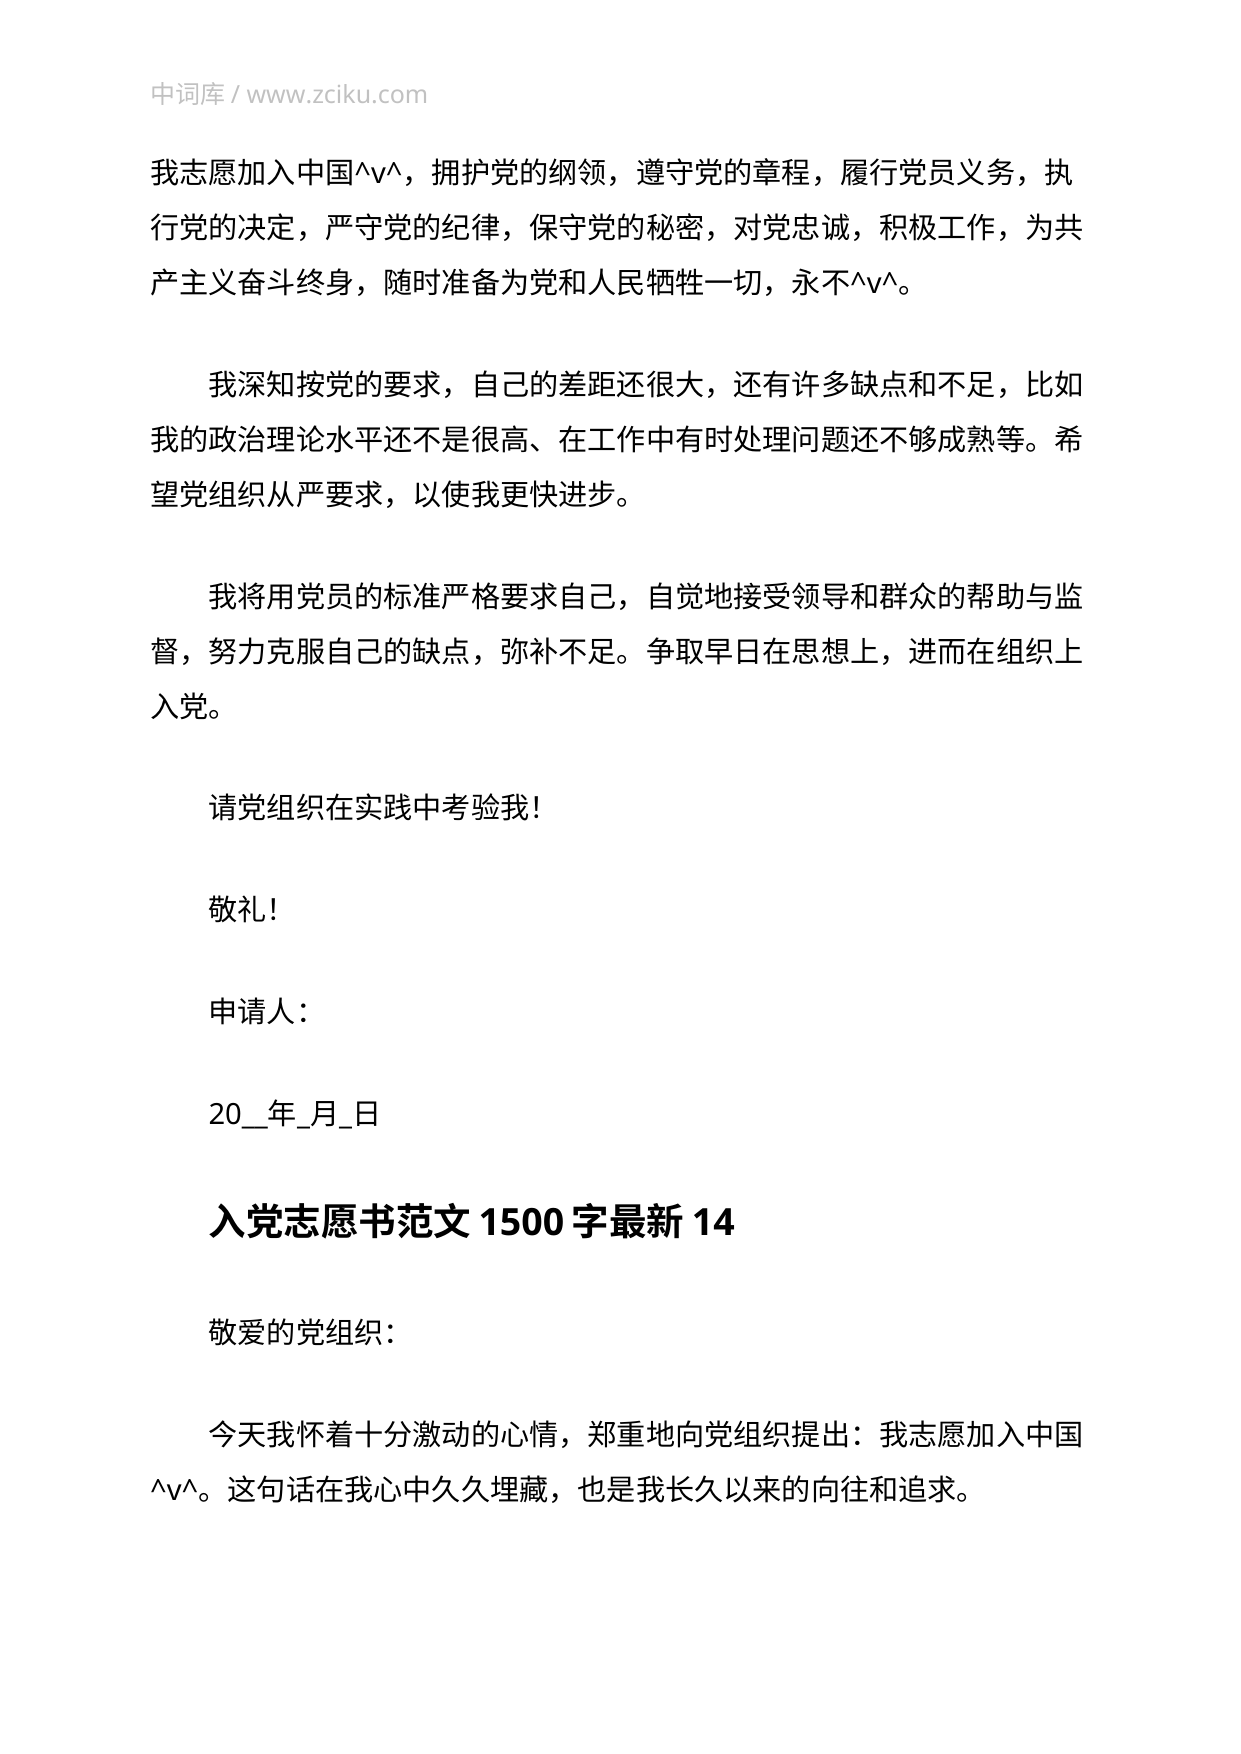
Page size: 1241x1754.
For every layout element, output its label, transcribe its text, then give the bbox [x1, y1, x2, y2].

text 20__年_月_日 [150, 1090, 1090, 1133]
text 入党志愿书范文1500字最新14 [150, 1192, 1090, 1247]
text 申请人： [150, 988, 1090, 1031]
text 敬礼！ [150, 887, 1090, 929]
text 请党组织在实践中考验我！ [150, 785, 1090, 827]
text 敬爱的党组织： [150, 1310, 1090, 1352]
text 我将用党员的标准严格要求自己，自觉地接受领导和群众的帮助与监督，努力克服自己的缺点，弥补不足。争取早日在思想上，进而在组织上入党。 [150, 573, 1090, 726]
text 今天我怀着十分激动的心情，郑重地向党组织提出：我志愿加入中国^v^。这句话在我心中久久埋藏，也是我长久以来的向往和追求。 [150, 1412, 1090, 1509]
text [150, 150, 1090, 302]
text 我深知按党的要求，自己的差距还很大，还有许多缺点和不足，比如我的政治理论水平还不是很高、在工作中有时处理问题还不够成熟等。希望党组织从严要求，以使我更快进步。 [150, 362, 1090, 514]
